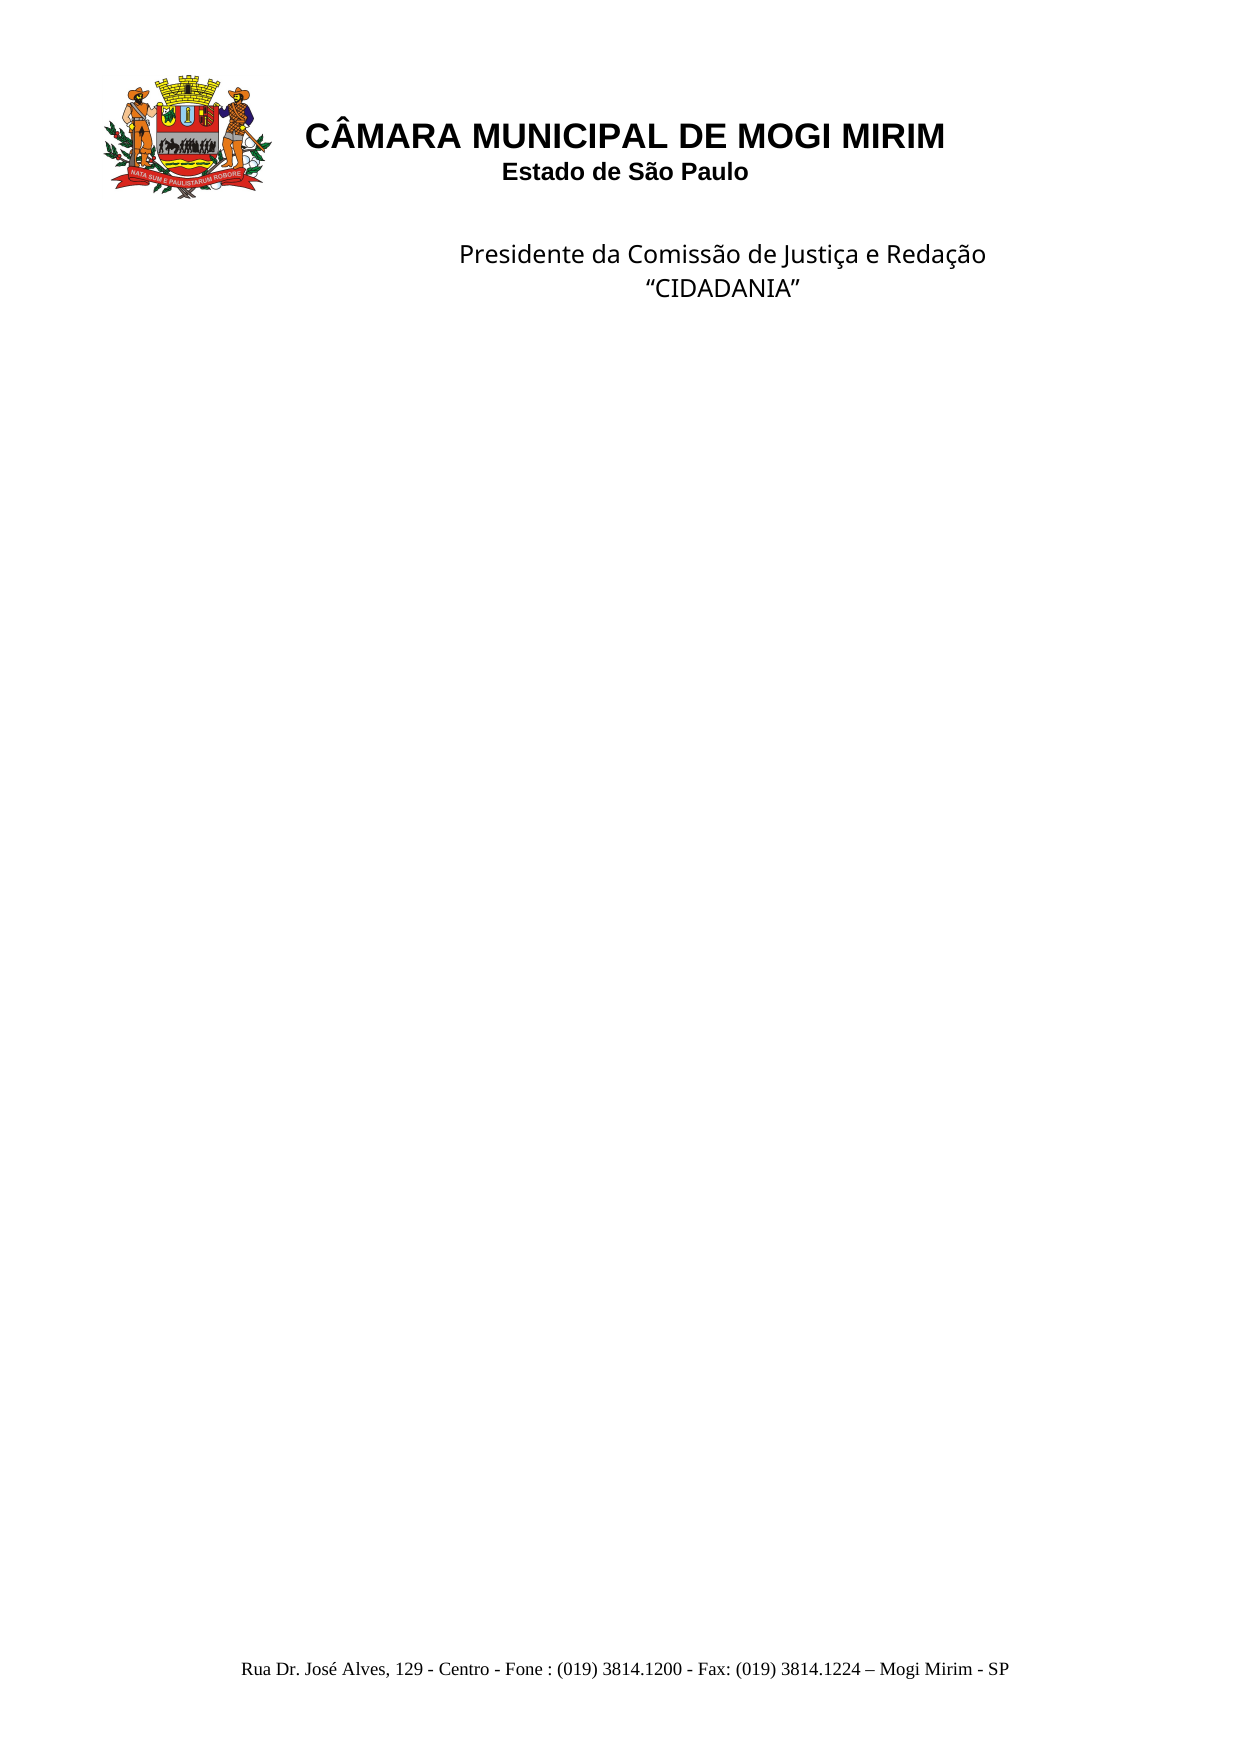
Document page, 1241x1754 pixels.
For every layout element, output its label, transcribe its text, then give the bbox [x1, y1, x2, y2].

text Presidente da Comissão de Justiça e Redação [148, 236, 1103, 270]
text “CIDADANIA” [148, 270, 1103, 304]
picture [102, 75, 273, 199]
